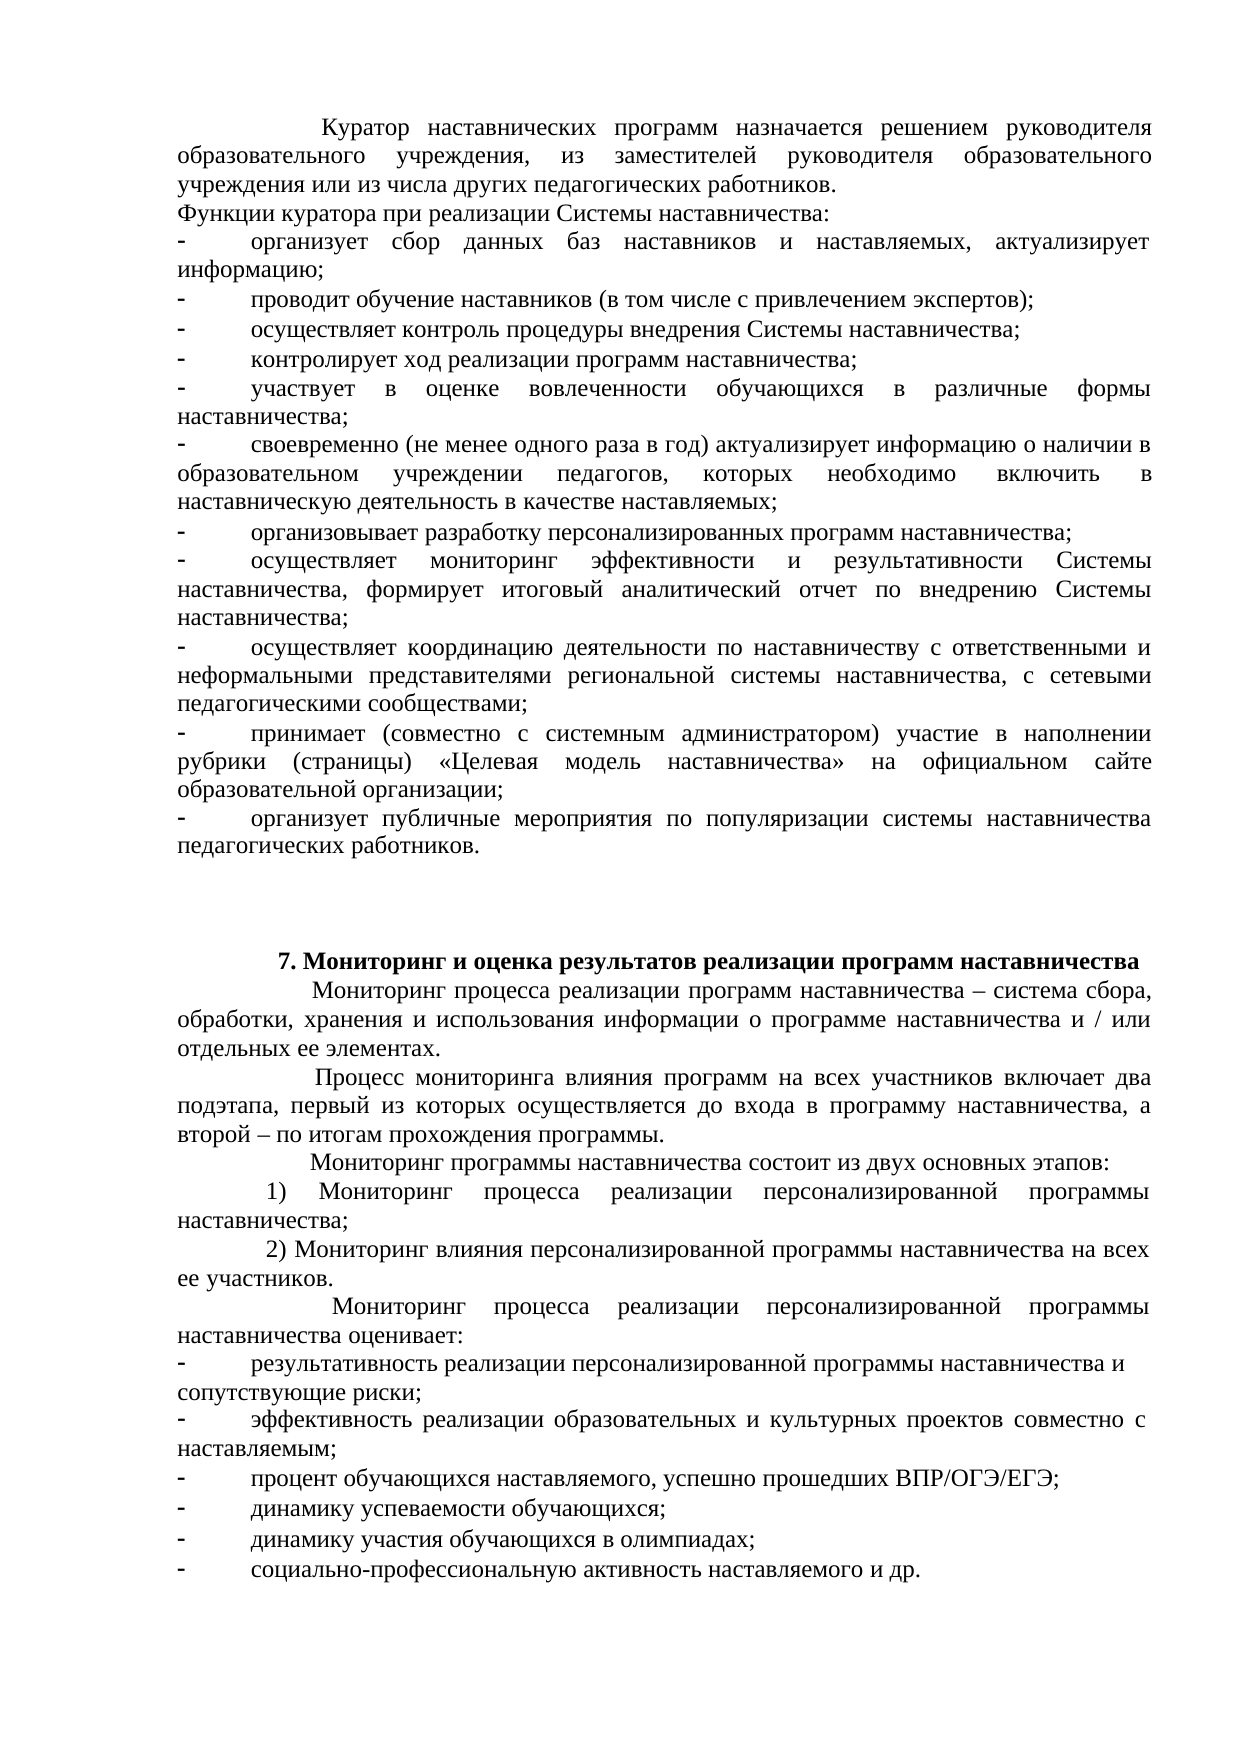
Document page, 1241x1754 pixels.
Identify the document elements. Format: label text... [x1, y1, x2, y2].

list организует публичные мероприятия по популяризации системы наставничества педагогических работников. [177, 804, 1151, 859]
list динамику успеваемости обучающихся; [177, 1492, 1167, 1523]
list результативность реализации персонализированной программы наставничества и сопутствующие риски; [177, 1349, 1145, 1405]
list организовывает разработку персонализированных программ наставничества; [177, 516, 1167, 546]
text Функции куратора при реализации Системы наставничества: [177, 198, 1167, 227]
text Мониторинг программы наставничества состоит из двух основных этапов: [309, 1148, 1167, 1176]
text Мониторинг процесса реализации программ наставничества – система сбора, обработки, хранения и использования информации о программе наставничества и / или отдельных ее элементах. [177, 975, 1152, 1062]
list Мониторинг процесса реализации персонализированной программы наставничества; [177, 1176, 1149, 1234]
list процент обучающихся наставляемого, успешно прошедших ВПР/ОГЭ/ЕГЭ; [177, 1462, 1167, 1492]
list проводит обучение наставников (в том числе с привлечением экспертов); [177, 284, 1167, 313]
list эффективность реализации образовательных и культурных проектов совместно с наставляемым; [177, 1405, 1148, 1462]
list осуществляет контроль процедуры внедрения Системы наставничества; [177, 313, 1167, 343]
list осуществляет координацию деятельности по наставничеству с ответственными и неформальными представителями региональной системы наставничества, с сетевыми педагогическими сообществами; [177, 633, 1152, 717]
list организует сбор данных баз наставников и наставляемых, актуализирует информацию; [177, 227, 1149, 283]
list осуществляет мониторинг эффективности и результативности Системы наставничества, формирует итоговый аналитический отчет по внедрению Системы наставничества; [177, 546, 1152, 631]
list Мониторинг влияния персонализированной программы наставничества на всех ее участников. [177, 1234, 1151, 1291]
text Куратор наставнических программ назначается решением руководителя образовательного учреждения, из заместителей руководителя образовательного учреждения или из числа других педагогических работников. [177, 113, 1152, 198]
list социально-профессиональную активность наставляемого и др. [177, 1553, 1167, 1584]
list принимает (совместно с системным администратором) участие в наполнении рубрики (страницы) «Целевая модель наставничества» на официальном сайте образовательной организации; [177, 718, 1152, 803]
list динамику участия обучающихся в олимпиадах; [177, 1523, 1167, 1553]
list своевременно (не менее одного раза в год) актуализирует информацию о наличии в образовательном учреждении педагогов, которых необходимо включить в наставническую деятельность в качестве наставляемых; [177, 430, 1152, 515]
list контролирует ход реализации программ наставничества; [177, 343, 1167, 374]
text Процесс мониторинга влияния программ на всех участников включает два подэтапа, первый из которых осуществляется до входа в программу наставничества, а второй – по итогам прохождения программы. [177, 1062, 1152, 1148]
list участвует в оценке вовлеченности обучающихся в различные формы наставничества; [177, 374, 1151, 430]
subtitle Мониторинг и оценка результатов реализации программ наставничества [278, 947, 1167, 975]
text Мониторинг процесса реализации персонализированной программы наставничества оценивает: [177, 1291, 1149, 1349]
